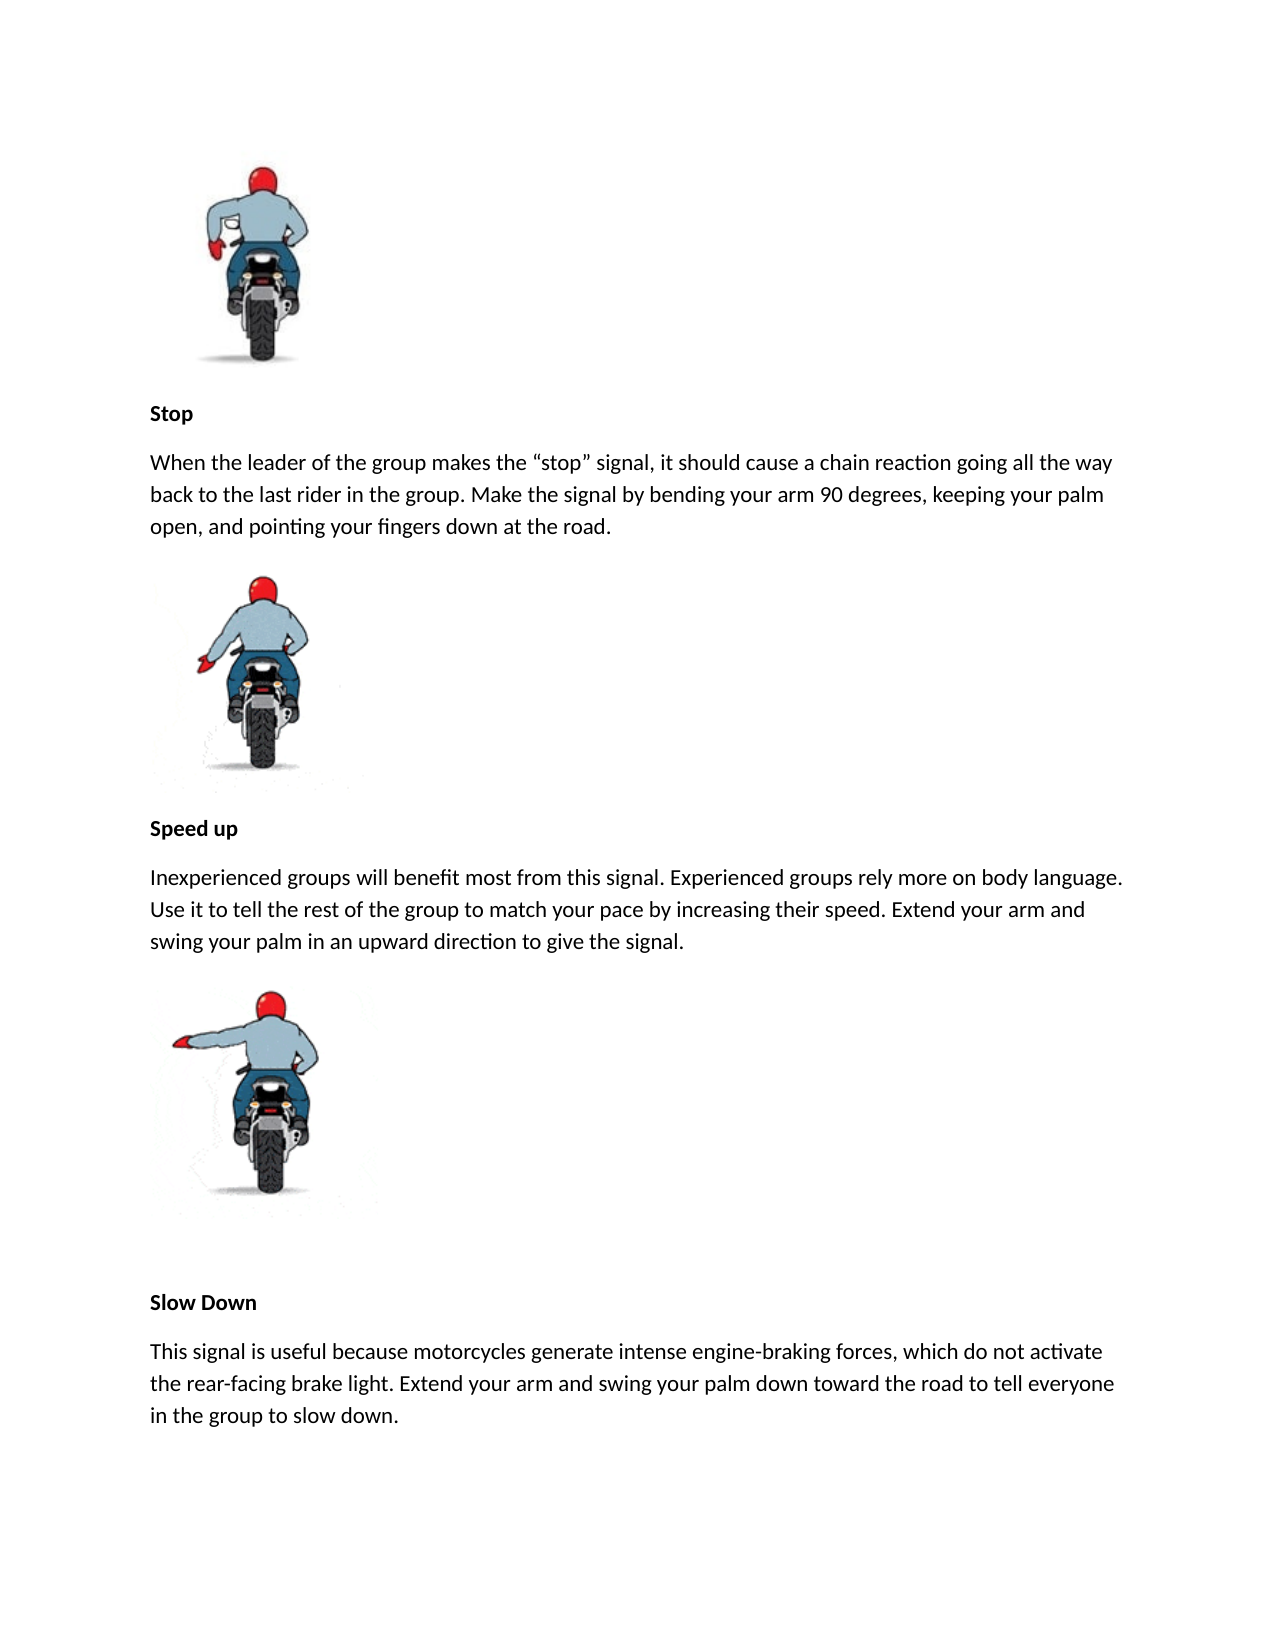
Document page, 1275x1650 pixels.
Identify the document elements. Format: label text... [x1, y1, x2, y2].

text Stop [150, 399, 1125, 427]
text When the leader of the group makes the “stop” signal, it should cause a chain reaction going all the way back to the last rider in the group. Make the signal by bending your arm 90 degrees, keeping your palm open, and pointing your fingers down at the road. [150, 448, 1125, 541]
text Inexperienced groups will benefit most from this signal. Experienced groups rely more on body language. Use it to tell the rest of the group to match your pace by increasing their speed. Extend your arm and swing your palm in an upward direction to give the signal. [150, 863, 1125, 955]
text Slow Down [150, 1288, 1125, 1316]
picture [150, 561, 368, 793]
text This signal is useful because motorcycles generate intense engine-braking forces, which do not activate the rear-facing brake light. Extend your arm and swing your palm down toward the road to tell everyone in the group to slow down. [150, 1337, 1125, 1429]
picture [150, 150, 379, 379]
picture [150, 975, 379, 1219]
text Speed up [150, 814, 1125, 842]
